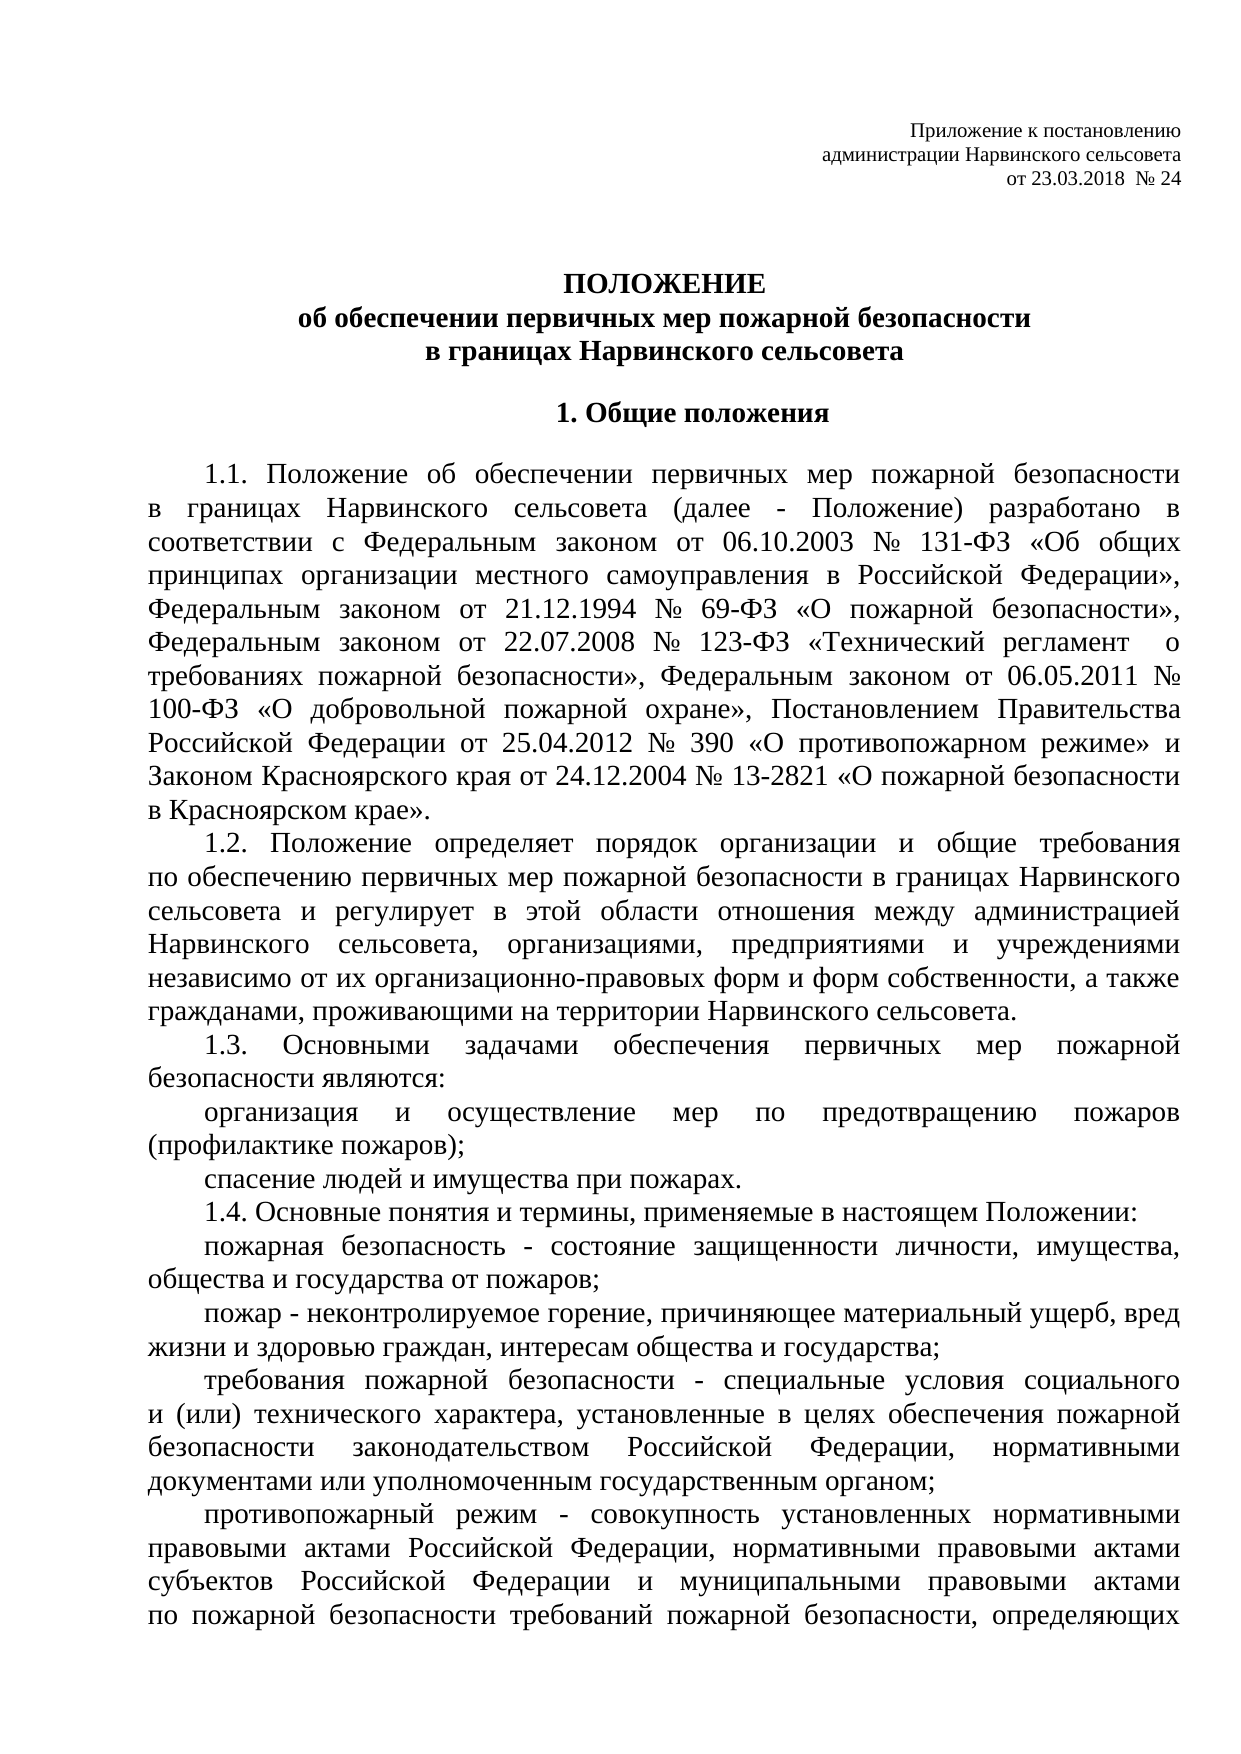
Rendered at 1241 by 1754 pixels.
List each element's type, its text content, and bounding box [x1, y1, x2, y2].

text 1.1. Положение об обеспечении первичных мер пожарной безопасности в границах Нарвинского сельсовета (далее - Положение) разработано в соответствии с Федеральным законом от 06.10.2003 № 131-ФЗ «Об общих принципах организации местного самоуправления в Российской Федерации», Федеральным законом от 21.12.1994 № 69-ФЗ «О пожарной безопасности», Федеральным законом от 22.07.2008 № 123-ФЗ «Технический регламент о требованиях пожарной безопасности», Федеральным законом от 06.05.2011 № 100-ФЗ «О добровольной пожарной охране», Постановлением Правительства Российской Федерации от 25.04.2012 № 390 «О противопожарном режиме» и Законом Красноярского края от 24.12.2004 № 13-2821 «О пожарной безопасности в Красноярском крае». [148, 457, 1181, 826]
text Приложение к постановлению [148, 118, 1181, 142]
text 1.4. Основные понятия и термины, применяемые в настоящем Положении: [148, 1194, 1181, 1228]
title об обеспечении первичных мер пожарной безопасности [148, 300, 1181, 333]
text 1.3. Основными задачами обеспечения первичных мер пожарной безопасности являются: [148, 1027, 1181, 1094]
title ПОЛОЖЕНИЕ [148, 266, 1181, 300]
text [148, 1496, 1181, 1631]
text администрации Нарвинского сельсовета [148, 142, 1181, 166]
text спасение людей и имущества при пожарах. [148, 1161, 1181, 1194]
text организация и осуществление мер по предотвращению пожаров (профилактике пожаров); [148, 1094, 1181, 1161]
text от 23.03.2018 № 24 [148, 166, 1181, 190]
title в границах Нарвинского сельсовета [148, 333, 1181, 367]
text 1.2. Положение определяет порядок организации и общие требования по обеспечению первичных мер пожарной безопасности в границах Нарвинского сельсовета и регулирует в этой области отношения между администрацией Нарвинского сельсовета, организациями, предприятиями и учреждениями независимо от их организационно-правовых форм и форм собственности, а также гражданами, проживающими на территории Нарвинского сельсовета. [148, 826, 1181, 1027]
text пожар - неконтролируемое горение, причиняющее материальный ущерб, вред жизни и здоровью граждан, интересам общества и государства; [148, 1295, 1181, 1362]
text 1. Общие положения [204, 395, 1181, 429]
text требования пожарной безопасности - специальные условия социального и (или) технического характера, установленные в целях обеспечения пожарной безопасности законодательством Российской Федерации, нормативными документами или уполномоченным государственным органом; [148, 1362, 1181, 1496]
text пожарная безопасность - состояние защищенности личности, имущества, общества и государства от пожаров; [148, 1228, 1181, 1295]
